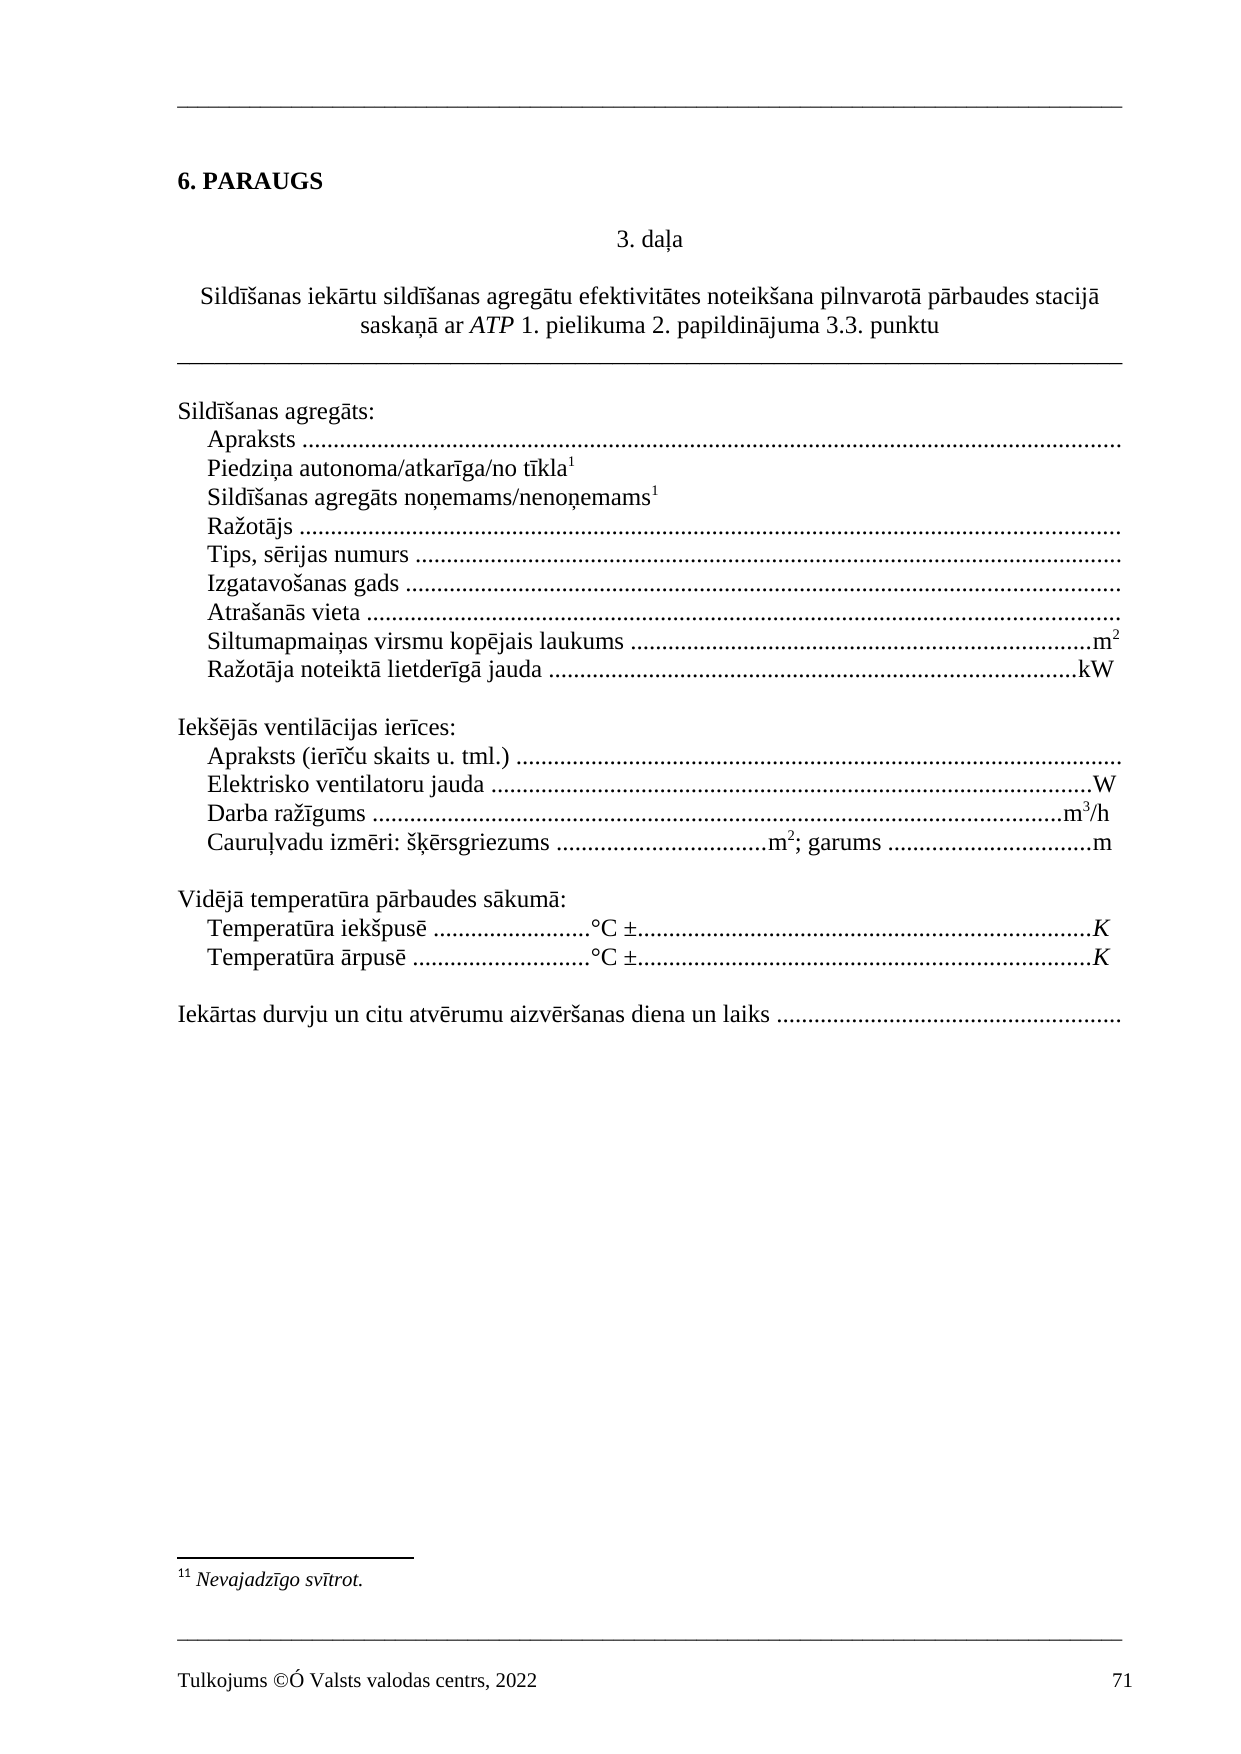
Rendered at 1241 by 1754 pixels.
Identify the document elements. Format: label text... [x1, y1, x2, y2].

text Cauruļvadu izmēri: šķērsgriezums m2; garums m [207, 827, 1122, 856]
text Temperatūra iekšpusē °C ± K [207, 913, 1122, 942]
subtitle 6. PARAUGS [177, 166, 1122, 195]
text 3. daļa [177, 224, 1122, 253]
text Iekārtas durvju un citu atvērumu aizvēršanas diena un laiks [177, 999, 1122, 1028]
text Sildīšanas agregāts noņemams/nenoņemams1 [207, 482, 1122, 511]
text Sildīšanas agregāts: [177, 396, 1122, 424]
text Vidējā temperatūra pārbaudes sākumā: [177, 884, 1122, 913]
text Piedziņa autonoma/atkarīga/no tīkla1 [207, 453, 1122, 482]
text Sildīšanas iekārtu sildīšanas agregātu efektivitātes noteikšana pilnvarotā pārbaudes stacijā saskaņā ar ATP 1. pielikuma 2. papildinājuma 3.3. punktu [177, 281, 1122, 339]
text Izgatavošanas gads [207, 568, 1122, 597]
text Temperatūra ārpusē °C ± K [207, 942, 1122, 971]
text Apraksts (ierīču skaits u. tml.) [207, 741, 1122, 769]
text Apraksts [207, 424, 1122, 453]
text Ražotāja noteiktā lietderīgā jauda kW [207, 654, 1122, 683]
text Siltumapmaiņas virsmu kopējais laukums m2 [207, 626, 1122, 654]
text Tips, sērijas numurs [207, 539, 1122, 568]
text Ražotājs [207, 511, 1122, 539]
text Atrašanās vieta [207, 597, 1122, 626]
text Iekšējās ventilācijas ierīces: [177, 712, 1122, 741]
text Elektrisko ventilatoru jauda W [207, 769, 1122, 798]
text Darba ražīgums m3/h [207, 798, 1122, 827]
